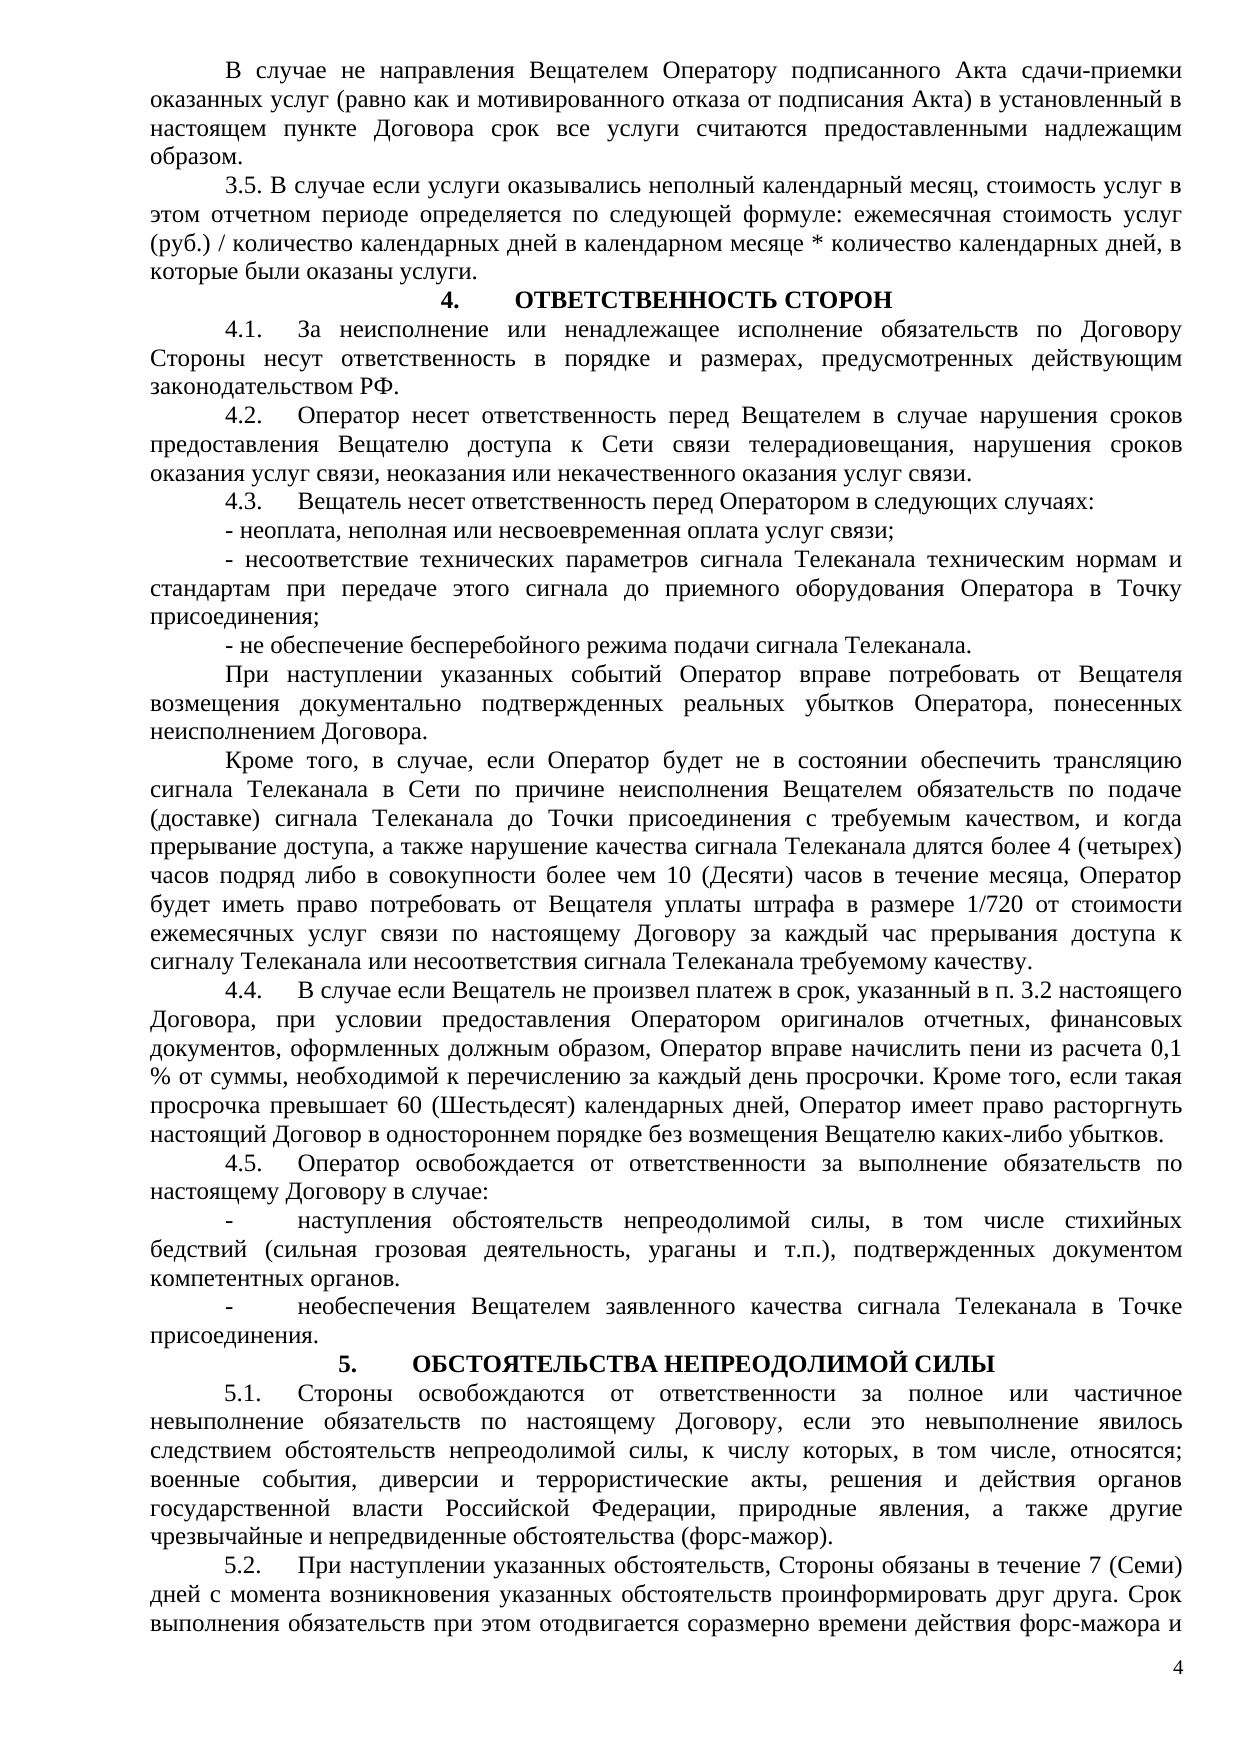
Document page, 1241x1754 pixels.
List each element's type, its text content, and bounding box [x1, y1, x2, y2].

text 5.1. Стороны освобождаются от ответственности за полное или частичное невыполнение обязательств по настоящему Договору, если это невыполнение явилось следствием обстоятельств непреодолимой силы, к числу которых, в том числе, относятся; военные события, диверсии и террористические акты, решения и действия органов государственной власти Российской Федерации, природные явления, а также другие чрезвычайные и непредвиденные обстоятельства (форс-мажор). [150, 1378, 1183, 1550]
text 4. ОТВЕТСТВЕННОСТЬ СТОРОН [150, 285, 1183, 314]
text 4.5. Оператор освобождается от ответственности за выполнение обязательств по настоящему Договору в случае: [150, 1148, 1183, 1205]
text - наступления обстоятельств непреодолимой силы, в том числе стихийных бедствий (сильная грозовая деятельность, ураганы и т.п.), подтвержденных документом компетентных органов. [150, 1205, 1183, 1291]
text 4.1. За неисполнение или ненадлежащее исполнение обязательств по Договору Стороны несут ответственность в порядке и размерах, предусмотренных действующим законодательством РФ. [150, 314, 1183, 400]
text 4.3. Вещатель несет ответственность перед Оператором в следующих случаях: [150, 486, 1183, 515]
text - несоответствие технических параметров сигнала Телеканала техническим нормам и стандартам при передаче этого сигнала до приемного оборудования Оператора в Точку присоединения; [150, 544, 1183, 630]
text 3.5. В случае если услуги оказывались неполный календарный месяц, стоимость услуг в этом отчетном периоде определяется по следующей формуле: ежемесячная стоимость услуг (руб.) / количество календарных дней в календарном месяце * количество календарных дней, в которые были оказаны услуги. [150, 170, 1183, 285]
text 5. ОБСТОЯТЕЛЬСТВА НЕПРЕОДОЛИМОЙ СИЛЫ [150, 1349, 1183, 1378]
text При наступлении указанных событий Оператор вправе потребовать от Вещателя возмещения документально подтвержденных реальных убытков Оператора, понесенных неисполнением Договора. [150, 659, 1183, 745]
text 4.4. В случае если Вещатель не произвел платеж в срок, указанный в п. 3.2 настоящего Договора, при условии предоставления Оператором оригиналов отчетных, финансовых документов, оформленных должным образом, Оператор вправе начислить пени из расчета 0,1 % от суммы, необходимой к перечислению за каждый день просрочки. Кроме того, если такая просрочка превышает 60 (Шестьдесят) календарных дней, Оператор имеет право расторгнуть настоящий Договор в одностороннем порядке без возмещения Вещателю каких-либо убытков. [150, 975, 1183, 1148]
text Кроме того, в случае, если Оператор будет не в состоянии обеспечить трансляцию сигнала Телеканала в Сети по причине неисполнения Вещателем обязательств по подаче (доставке) сигнала Телеканала до Точки присоединения с требуемым качеством, и когда прерывание доступа, а также нарушение качества сигнала Телеканала длятся более 4 (четырех) часов подряд либо в совокупности более чем 10 (Десяти) часов в течение месяца, Оператор будет иметь право потребовать от Вещателя уплаты штрафа в размере 1/720 от стоимости ежемесячных услуг связи по настоящему Договору за каждый час прерывания доступа к сигналу Телеканала или несоответствия сигнала Телеканала требуемому качеству. [150, 745, 1183, 975]
text - не обеспечение бесперебойного режима подачи сигнала Телеканала. [150, 630, 1183, 659]
text - неоплата, неполная или несвоевременная оплата услуг связи; [150, 515, 1183, 544]
text 4.2. Оператор несет ответственность перед Вещателем в случае нарушения сроков предоставления Вещателю доступа к Сети связи телерадиовещания, нарушения сроков оказания услуг связи, неоказания или некачественного оказания услуг связи. [150, 400, 1183, 486]
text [150, 1550, 1183, 1636]
text В случае не направления Вещателем Оператору подписанного Акта сдачи-приемки оказанных услуг (равно как и мотивированного отказа от подписания Акта) в установленный в настоящем пункте Договора срок все услуги считаются предоставленными надлежащим образом. [150, 55, 1183, 170]
text - необеспечения Вещателем заявленного качества сигнала Телеканала в Точке присоединения. [150, 1291, 1183, 1349]
